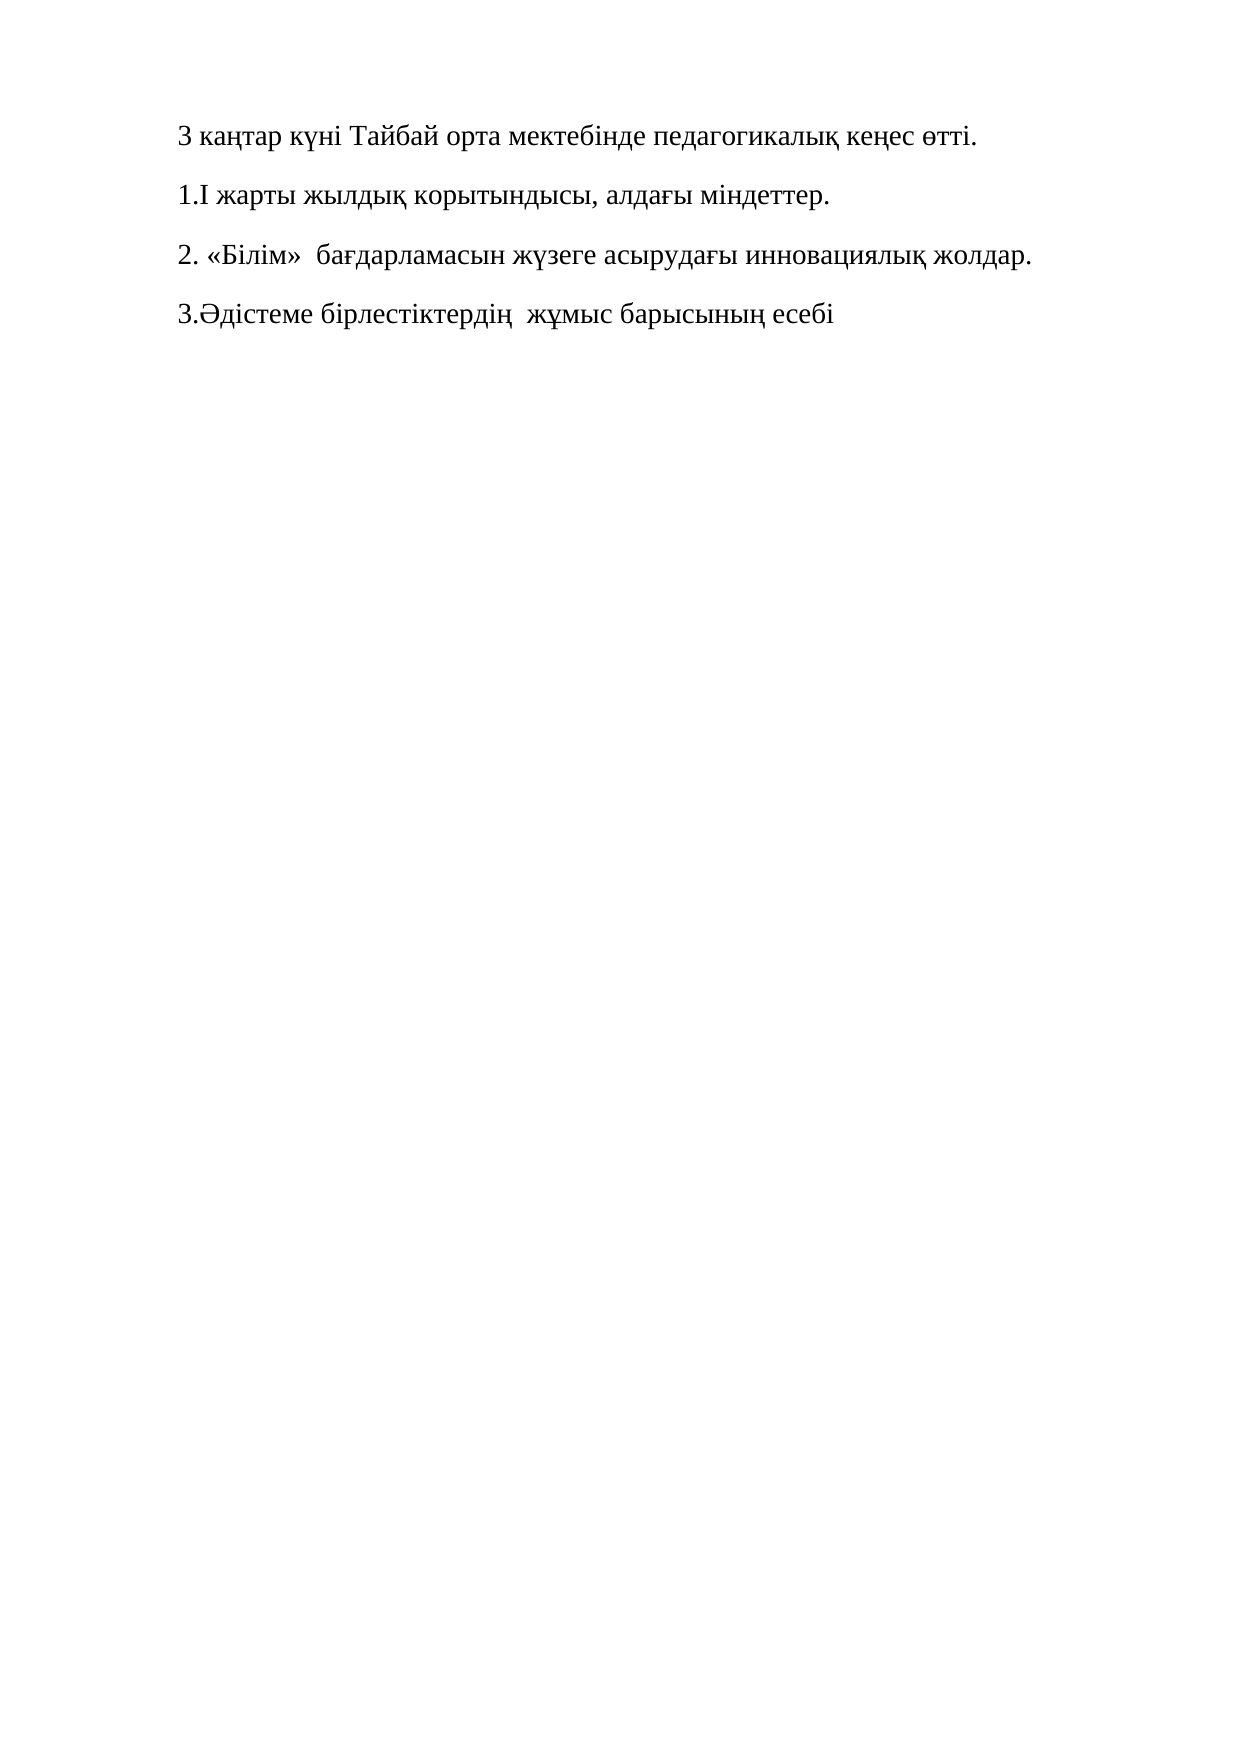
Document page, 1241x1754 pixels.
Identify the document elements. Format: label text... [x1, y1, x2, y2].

text 2. «Білім» бағдарламасын жүзеге асырудағы инновациялық жолдар. [177, 237, 1152, 270]
text 3.Әдістеме бірлестіктердің жұмыс барысының есебі [177, 296, 1152, 330]
text 1.І жарты жылдық корытындысы, алдағы міндеттер. [177, 177, 1152, 211]
text 3 каңтар күні Тайбай орта мектебінде педагогикалық кеңес өтті. [177, 118, 1152, 152]
